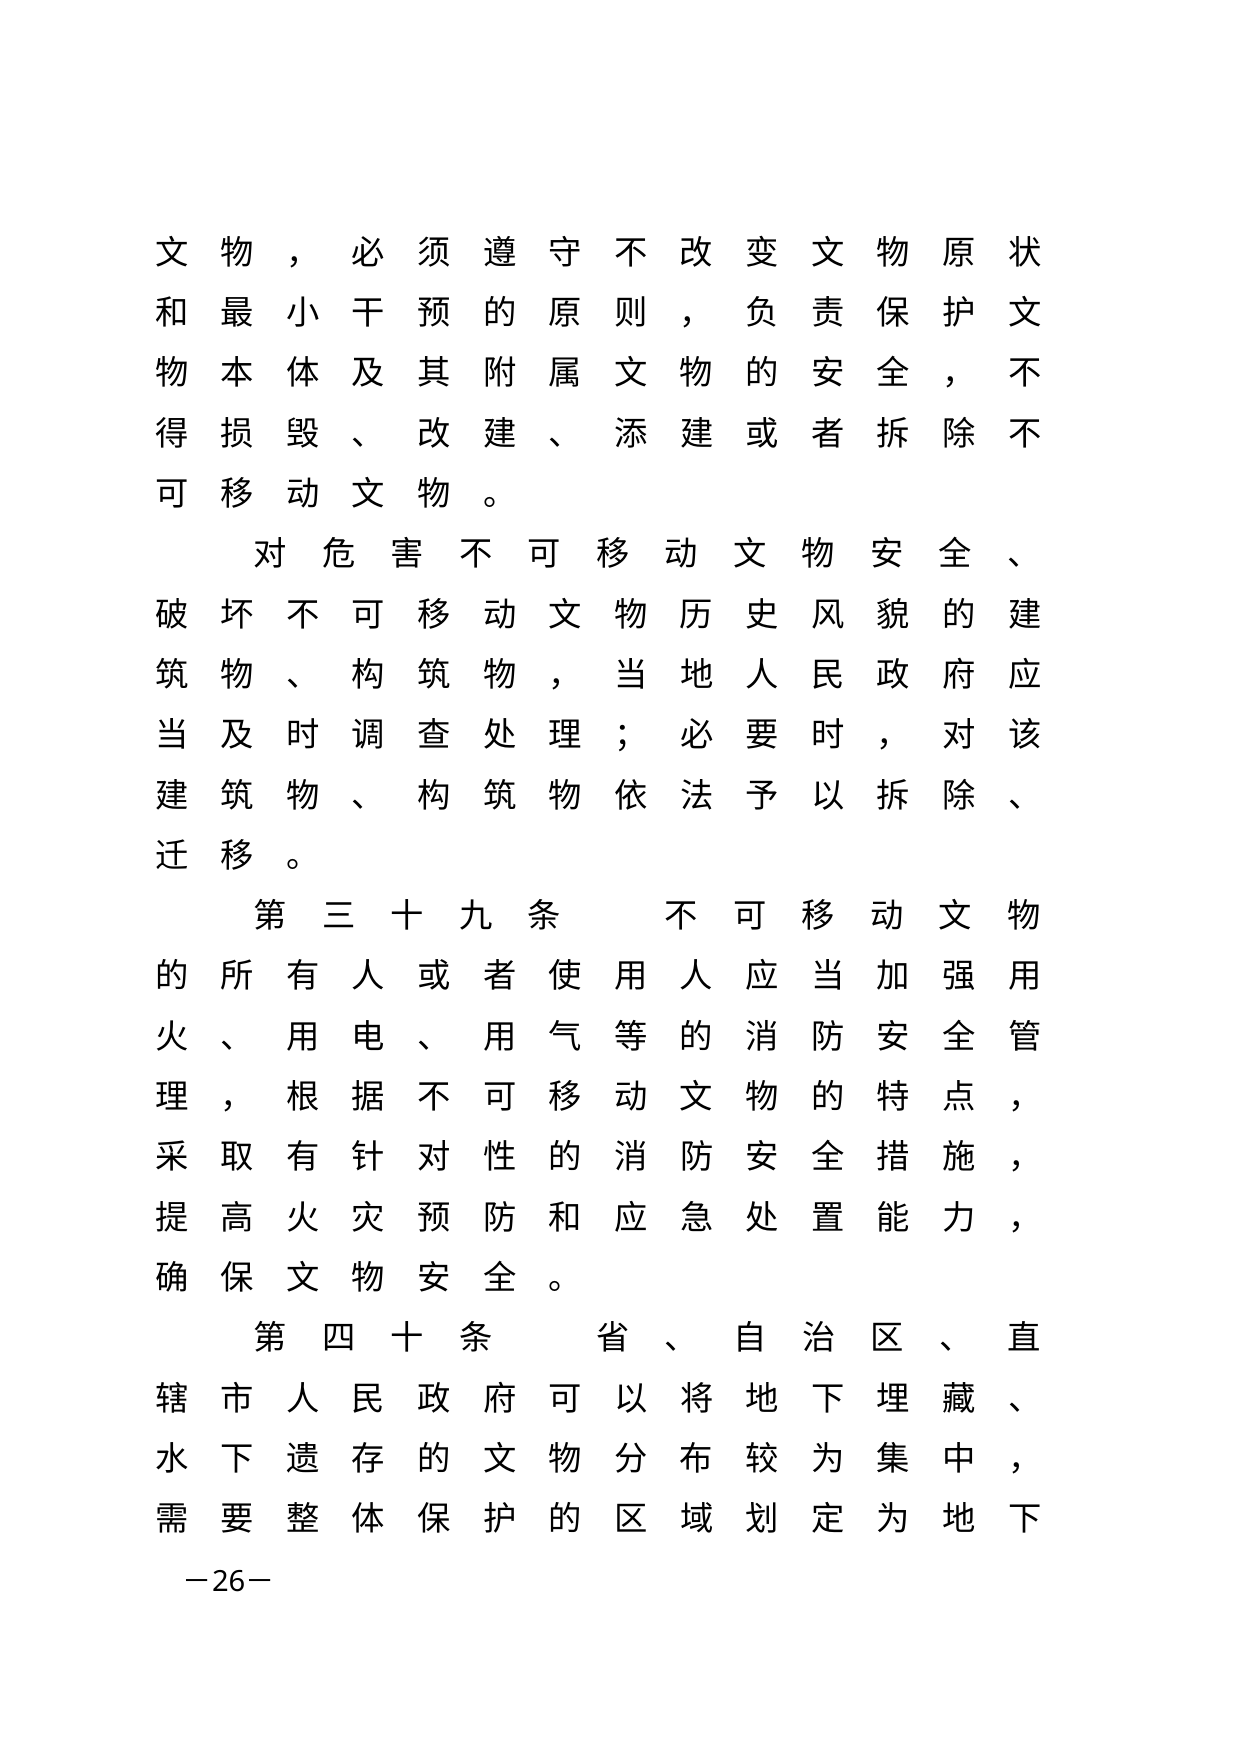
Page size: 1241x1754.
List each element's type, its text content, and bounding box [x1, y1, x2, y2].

text 第三十九条 不可移动文物的所有人或者使用人应当加强用火、用电、用气等的消防安全管理，根据不可移动文物的特点，采取有针对性的消防安全措施，提高火灾预防和应急处置能力，确保文物安全。 [155, 883, 1073, 1305]
text 第三十八条 使用不可移动文物，必须遵守不改变文物原状和最小干预的原则，负责保护文物本体及其附属文物的安全，不得损毁、改建、添建或者拆除不可移动文物。 [155, 219, 1073, 521]
text 对危害不可移动文物安全、破坏不可移动文物历史风貌的建筑物、构筑物，当地人民政府应当及时调查处理；必要时，对该建筑物、构筑物依法予以拆除、迁移。 [155, 521, 1073, 883]
text 第四十条 省、自治区、直辖市人民政府可以将地下埋藏、水下遗存的文物分布较为集中，需要整体保护的区域划定为地下文物埋藏区、水下文物保护区，制定具体保护措施，并公告施行。 [155, 1305, 1073, 1546]
